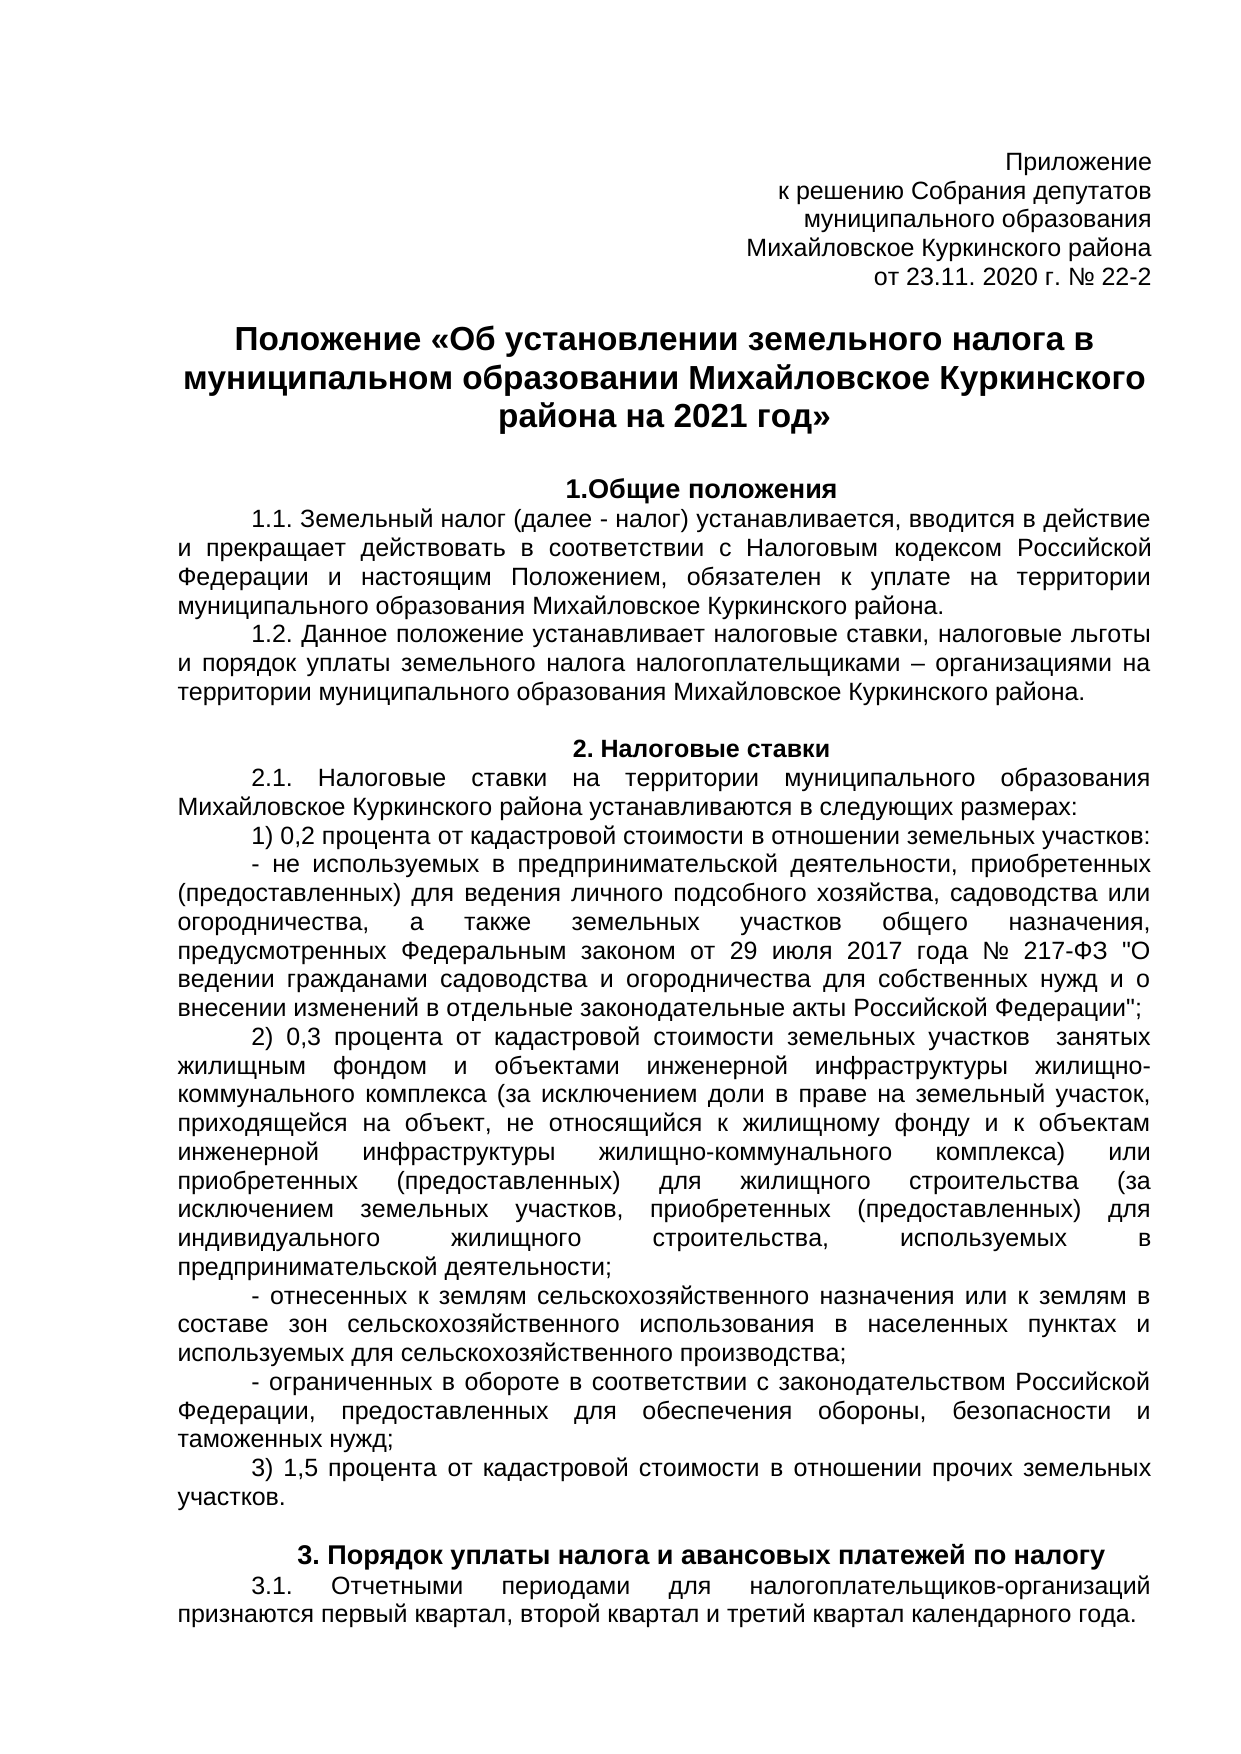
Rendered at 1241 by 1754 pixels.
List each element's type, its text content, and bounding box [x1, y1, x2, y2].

text 3.1. Отчетными периодами для налогоплательщиков-организаций признаются первый квартал, второй квартал и третий квартал календарного года. [177, 1571, 1152, 1628]
list 1) 0,2 процента от кадастровой стоимости в отношении земельных участков: [177, 821, 1152, 849]
text - отнесенных к землям сельскохозяйственного назначения или к землям в составе зон сельскохозяйственного использования в населенных пунктах и используемых для сельскохозяйственного производства; [177, 1281, 1152, 1367]
text - ограниченных в обороте в соответствии с законодательством Российской Федерации, предоставленных для обеспечения обороны, безопасности и таможенных нужд; [177, 1367, 1152, 1453]
text Михайловское Куркинского района [177, 233, 1152, 262]
text 1.Общие положения [177, 473, 1152, 504]
text от 23.11. 2020 г. № 22-2 [177, 262, 1152, 291]
text 2) 0,3 процента от кадастровой стоимости земельных участков занятых жилищным фондом и объектами инженерной инфраструктуры жилищно-коммунального комплекса (за исключением доли в праве на земельный участок, приходящейся на объект, не относящийся к жилищному фонду и к объектам инженерной инфраструктуры жилищно-коммунального комплекса) или приобретенных (предоставленных) для жилищного строительства (за исключением земельных участков, приобретенных (предоставленных) для индивидуального жилищного строительства, используемых в предпринимательской деятельности; [177, 1022, 1152, 1281]
text Приложение [177, 147, 1152, 176]
text 3) 1,5 процента от кадастровой стоимости в отношении прочих земельных участков. [177, 1453, 1152, 1511]
text Положение «Об установлении земельного налога в муниципальном образовании Михайловское Куркинского района на 2021 год» [177, 319, 1152, 435]
text 2.1. Налоговые ставки на территории муниципального образования Михайловское Куркинского района устанавливаются в следующих размерах: [177, 763, 1152, 821]
text к решению Собрания депутатов [177, 176, 1152, 204]
text 3. Порядок уплаты налога и авансовых платежей по налогу [177, 1539, 1152, 1571]
text 2. Налоговые ставки [177, 734, 1152, 763]
text 1.2. Данное положение устанавливает налоговые ставки, налоговые льготы и порядок уплаты земельного налога налогоплательщиками – организациями на территории муниципального образования Михайловское Куркинского района. [177, 619, 1152, 706]
text муниципального образования [177, 204, 1152, 233]
text 1.1. Земельный налог (далее - налог) устанавливается, вводится в действие и прекращает действовать в соответствии с Налоговым кодексом Российской Федерации и настоящим Положением, обязателен к уплате на территории муниципального образования Михайловское Куркинского района. [177, 504, 1152, 619]
text - не используемых в предпринимательской деятельности, приобретенных (предоставленных) для ведения личного подсобного хозяйства, садоводства или огородничества, а также земельных участков общего назначения, предусмотренных Федеральным законом от 29 июля 2017 года № 217-ФЗ "О ведении гражданами садоводства и огородничества для собственных нужд и о внесении изменений в отдельные законодательные акты Российской Федерации"; [177, 849, 1152, 1022]
